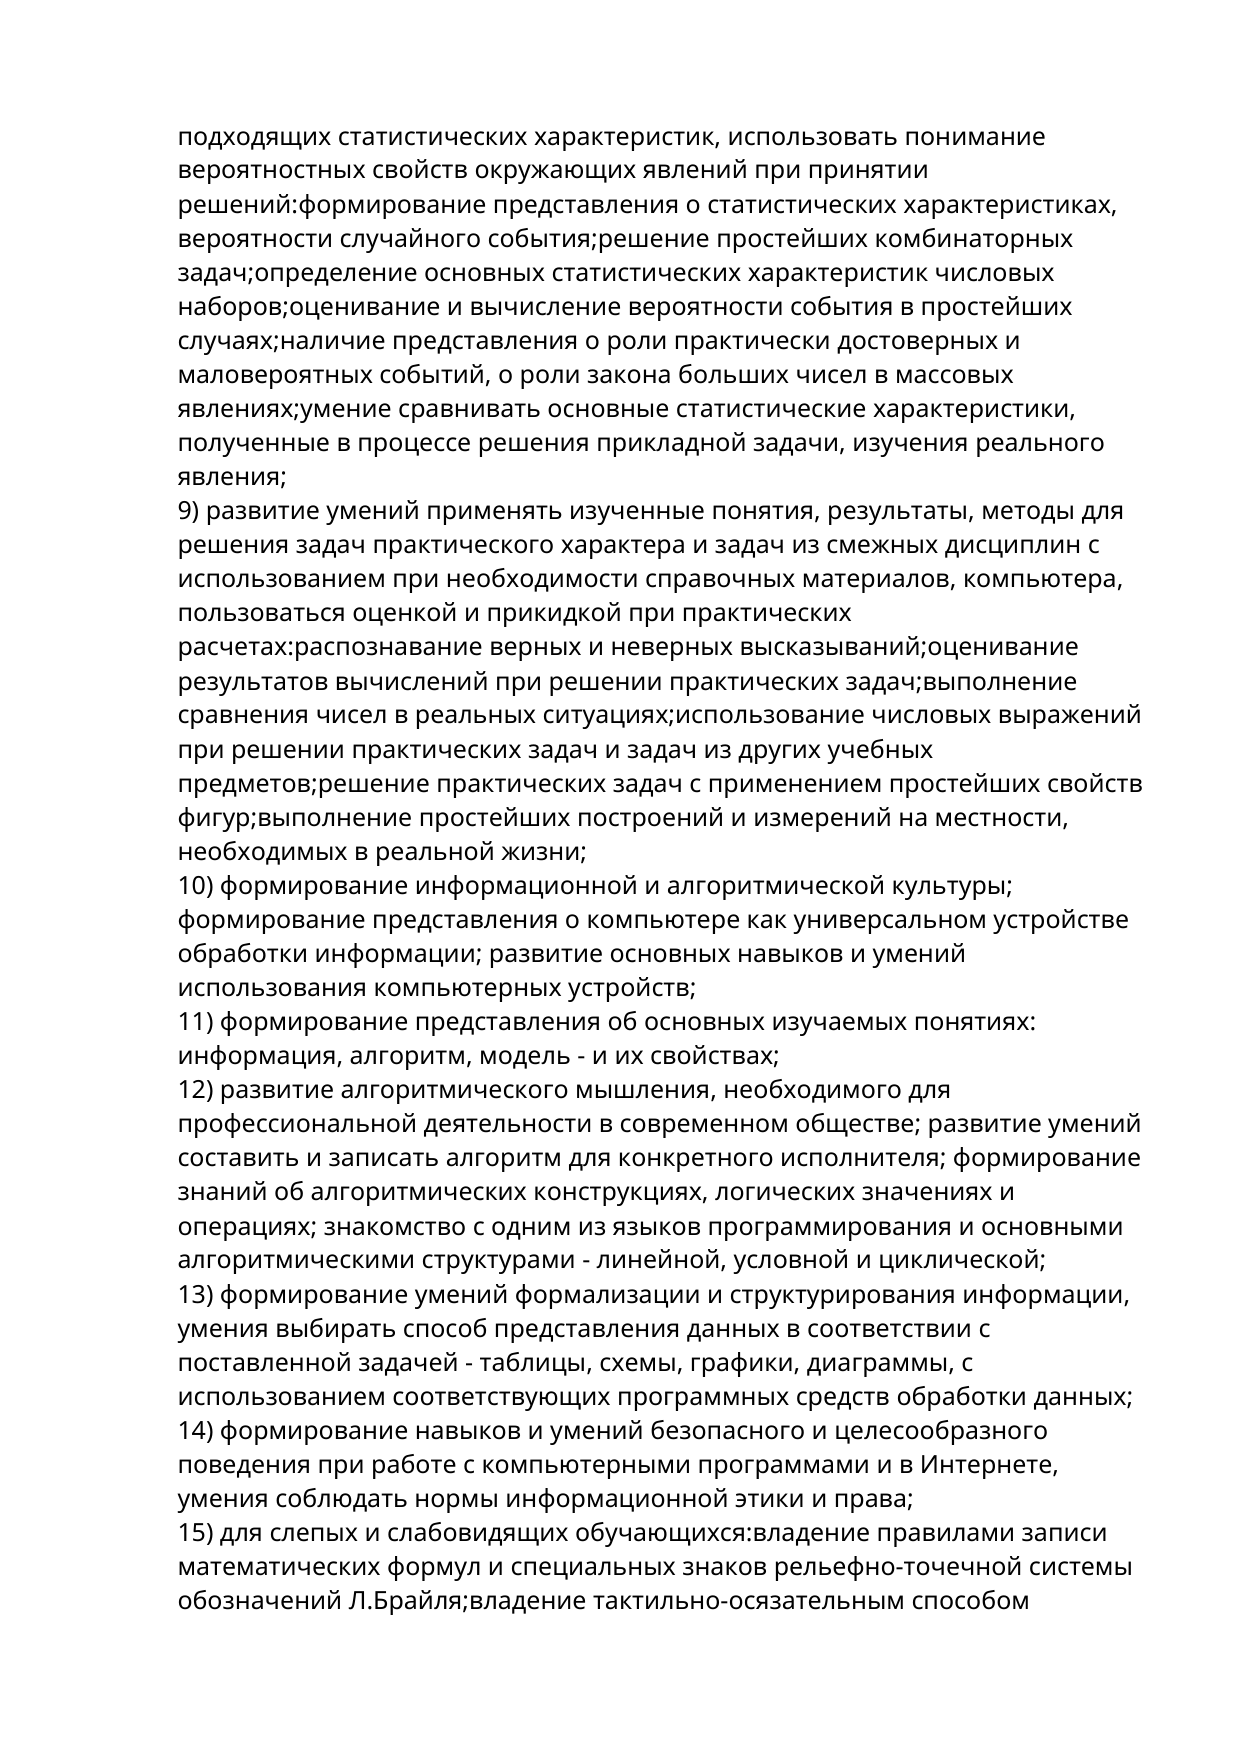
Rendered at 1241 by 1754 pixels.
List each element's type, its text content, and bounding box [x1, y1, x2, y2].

text 14) формирование навыков и умений безопасного и целесообразного поведения при работе с компьютерными программами и в Интернете, умения соблюдать нормы информационной этики и права; [177, 1412, 1152, 1515]
text 10) формирование информационной и алгоритмической культуры; формирование представления о компьютере как универсальном устройстве обработки информации; развитие основных навыков и умений использования компьютерных устройств; [177, 867, 1152, 1004]
text 12) развитие алгоритмического мышления, необходимого для профессиональной деятельности в современном обществе; развитие умений составить и записать алгоритм для конкретного исполнителя; формирование знаний об алгоритмических конструкциях, логических значениях и операциях; знакомство с одним из языков программирования и основными алгоритмическими структурами - линейной, условной и циклической; [177, 1072, 1152, 1276]
text 9) развитие умений применять изученные понятия, результаты, методы для решения задач практического характера и задач из смежных дисциплин с использованием при необходимости справочных материалов, компьютера, пользоваться оценкой и прикидкой при практических расчетах:распознавание верных и неверных высказываний;оценивание результатов вычислений при решении практических задач;выполнение сравнения чисел в реальных ситуациях;использование числовых выражений при решении практических задач и задач из других учебных предметов;решение практических задач с применением простейших свойств фигур;выполнение простейших построений и измерений на местности, необходимых в реальной жизни; [177, 493, 1152, 867]
text 11) формирование представления об основных изучаемых понятиях: информация, алгоритм, модель - и их свойствах; [177, 1004, 1152, 1072]
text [177, 118, 1152, 493]
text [177, 1515, 1152, 1617]
text 13) формирование умений формализации и структурирования информации, умения выбирать способ представления данных в соответствии с поставленной задачей - таблицы, схемы, графики, диаграммы, с использованием соответствующих программных средств обработки данных; [177, 1276, 1152, 1412]
